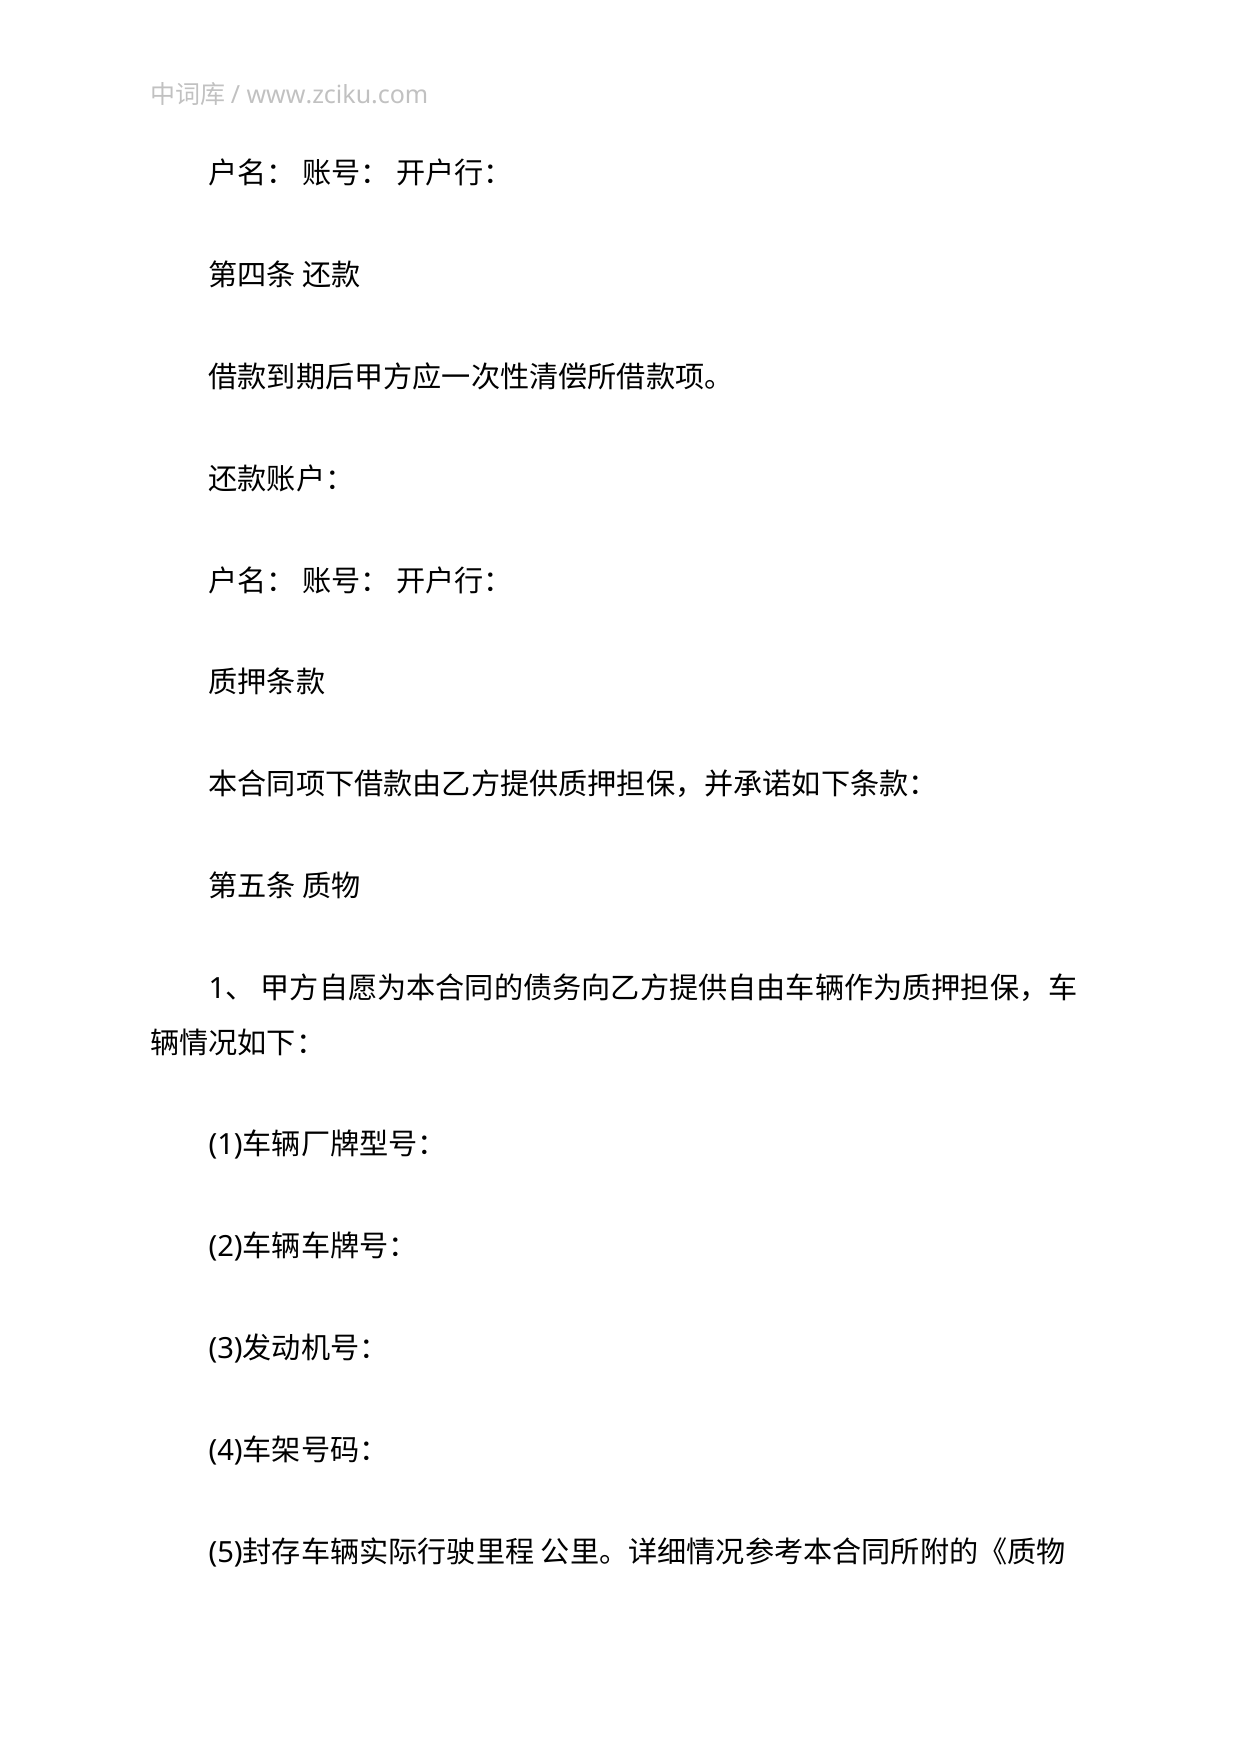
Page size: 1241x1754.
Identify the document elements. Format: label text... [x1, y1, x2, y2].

text 还款账户： [150, 455, 1090, 498]
text 户名： 账号： 开户行： [150, 150, 1090, 192]
text (3)发动机号： [150, 1325, 1090, 1367]
text 本合同项下借款由乙方提供质押担保，并承诺如下条款： [150, 761, 1090, 803]
text 户名： 账号： 开户行： [150, 557, 1090, 599]
text 第五条 质物 [150, 862, 1090, 905]
text 第四条 还款 [150, 252, 1090, 294]
text 质押条款 [150, 659, 1090, 701]
text (4)车架号码： [150, 1427, 1090, 1469]
text 1、 甲方自愿为本合同的债务向乙方提供自由车辆作为质押担保，车辆情况如下： [150, 964, 1090, 1061]
text (2)车辆车牌号： [150, 1223, 1090, 1265]
text (1)车辆厂牌型号： [150, 1121, 1090, 1163]
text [150, 1529, 1090, 1571]
text 借款到期后甲方应一次性清偿所借款项。 [150, 353, 1090, 396]
